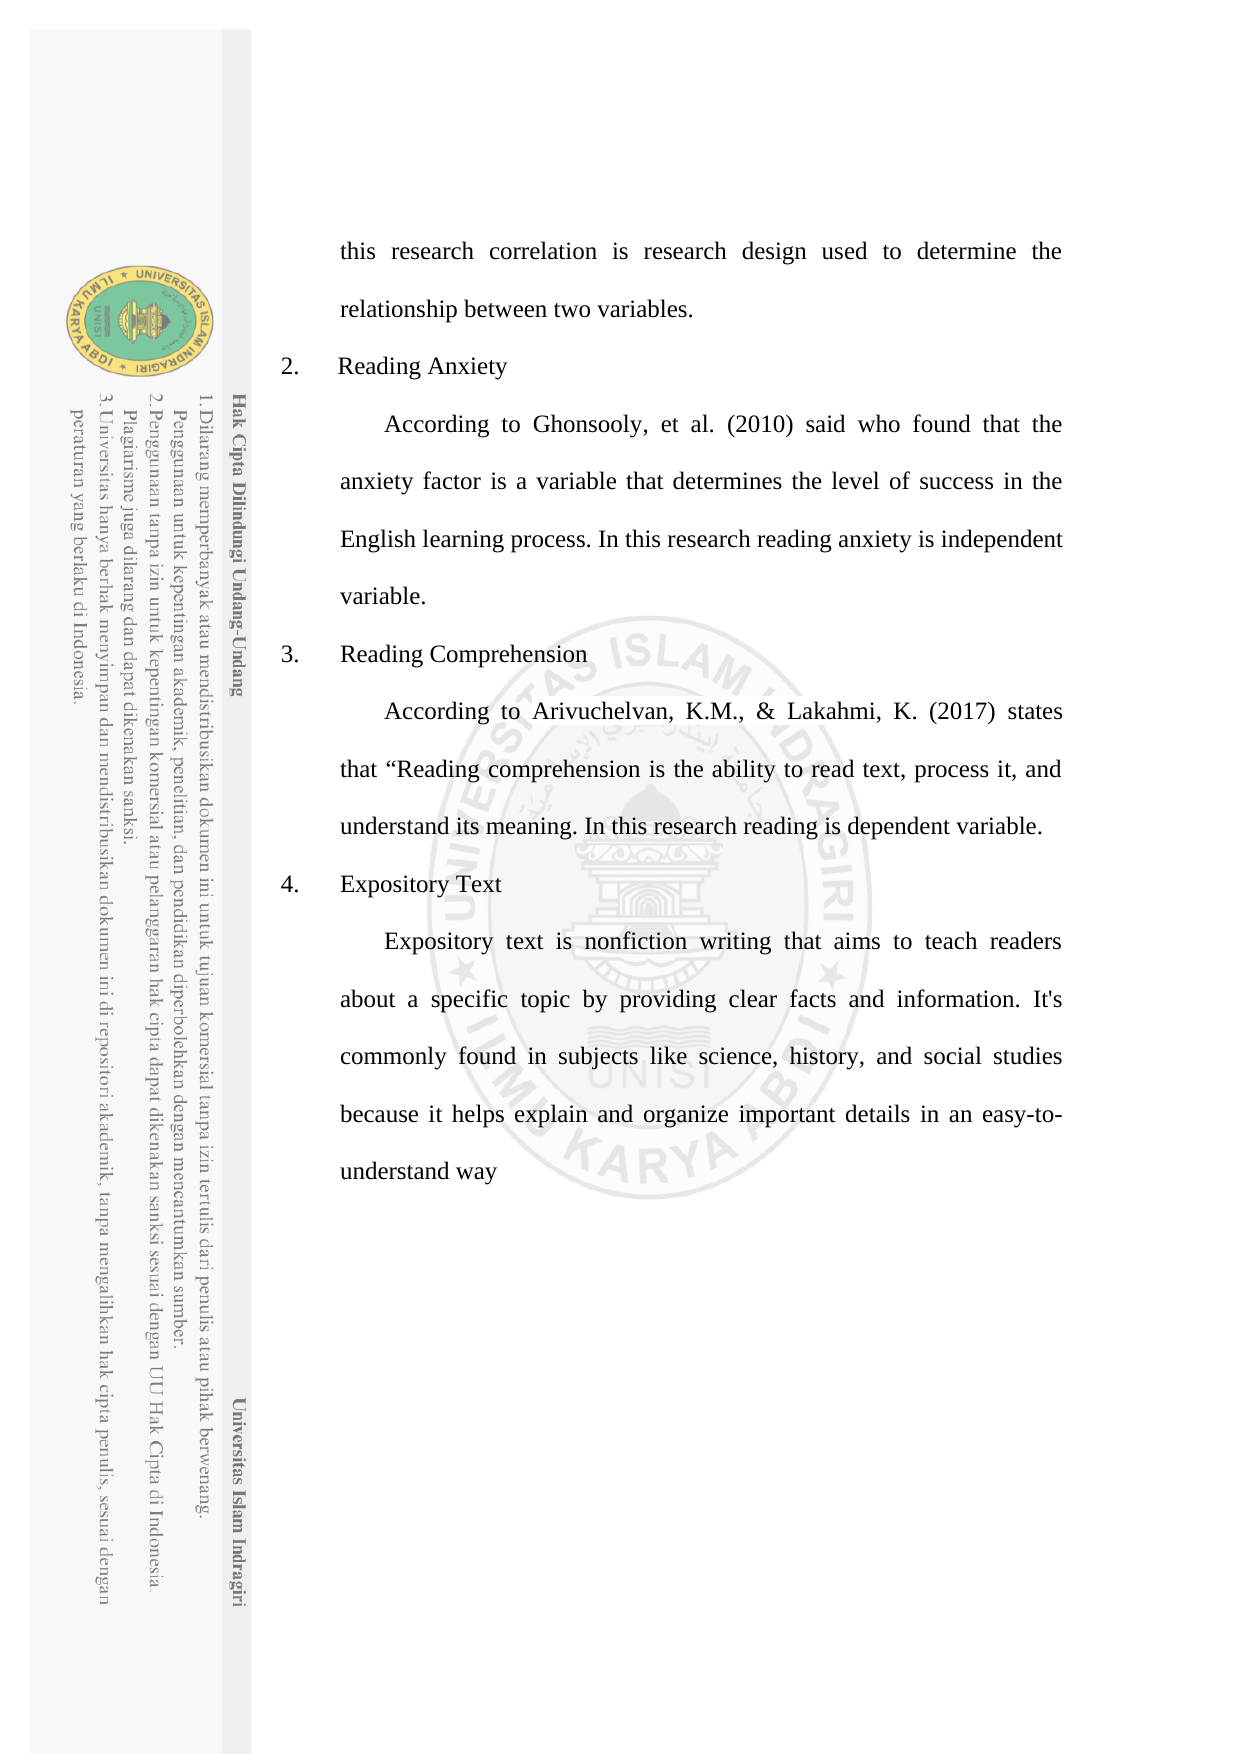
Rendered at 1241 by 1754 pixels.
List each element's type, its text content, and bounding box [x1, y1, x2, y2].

list Expository text is nonfiction writing that aims to teach readers about a specific topic by providing clear facts and information. It's commonly found in subjects like science, history, and social studies because it helps explain and organize important details in an easy-to-understand way [340, 926, 1063, 1185]
list Expository Text [281, 869, 1063, 897]
picture [29, 29, 1241, 1754]
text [340, 236, 1063, 322]
list Reading Comprehension [281, 639, 1063, 667]
text According to Ghonsooly, et al. (2010) said who found that the anxiety factor is a variable that determines the level of success in the English learning process. In this research reading anxiety is independent variable. [340, 409, 1063, 610]
list Reading Anxiety [281, 351, 1063, 380]
list According to Arivuchelvan, K.M., & Lakahmi, K. (2017) states that “Reading comprehension is the ability to read text, process it, and understand its meaning. In this research reading is dependent variable. [340, 696, 1063, 840]
